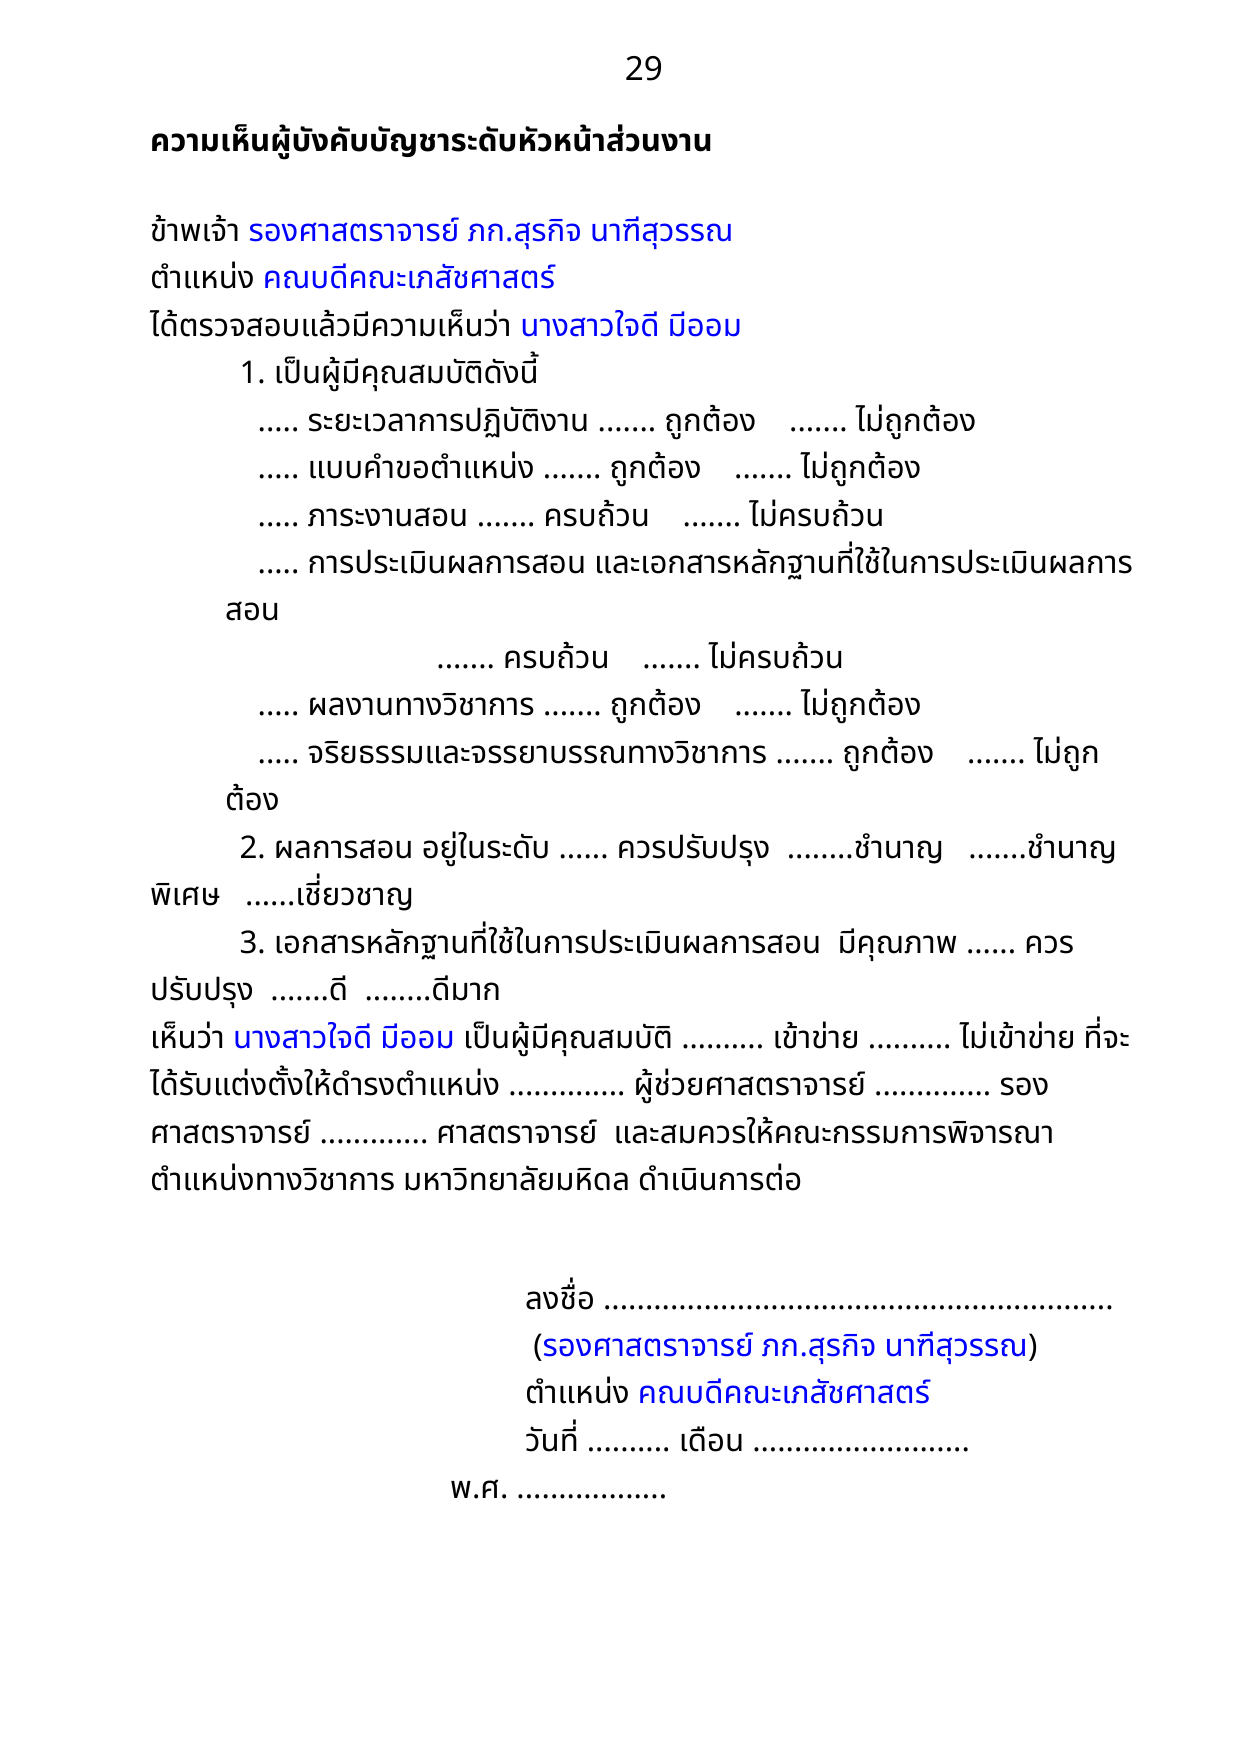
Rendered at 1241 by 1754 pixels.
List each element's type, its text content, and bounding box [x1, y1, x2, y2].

text ได้ตรวจสอบแล้วมีความเห็นว่า นางสาวใจดี มีออม [150, 303, 1137, 350]
text (รองศาสตราจารย์ ภก.สุรกิจ นาฑีสุวรรณ) [450, 1323, 1137, 1371]
subtitle ..... จริยธรรมและจรรยาบรรณทางวิชาการ ....... ถูกต้อง ....... ไม่ถูกต้อง [225, 730, 1137, 824]
text ลงชื่อ ............................................................. [450, 1276, 1137, 1323]
text ตำแหน่ง คณบดีคณะเภสัชศาสตร์ [150, 256, 1137, 303]
text ตำแหน่ง คณบดีคณะเภสัชศาสตร์ [450, 1371, 1137, 1418]
subtitle ..... แบบคำขอตำแหน่ง ....... ถูกต้อง ....... ไม่ถูกต้อง [225, 445, 1137, 493]
subtitle ..... ระยะเวลาการปฏิบัติงาน ....... ถูกต้อง ....... ไม่ถูกต้อง [225, 398, 1137, 445]
subtitle ..... ผลงานทางวิชาการ ....... ถูกต้อง ....... ไม่ถูกต้อง [225, 682, 1137, 730]
subtitle ..... ภาระงานสอน ....... ครบถ้วน ....... ไม่ครบถ้วน [225, 493, 1137, 540]
text 2. ผลการสอน อยู่ในระดับ ...... ควรปรับปรุง ........ชำนาญ .......ชำนาญพิเศษ ......เชี่ยวชาญ [150, 824, 1137, 919]
subtitle 1. เป็นผู้มีคุณสมบัติดังนี้ [150, 350, 1137, 398]
subtitle ....... ครบถ้วน ....... ไม่ครบถ้วน [225, 635, 1137, 682]
text เห็นว่า นางสาวใจดี มีออม เป็นผู้มีคุณสมบัติ …..….. เข้าข่าย .......... ไม่เข้าข่าย ที่จะได้รับแต่งตั้งให้ดำรงตำแหน่ง .............. ผู้ช่วยศาสตราจารย์ .............. รองศาสตราจารย์ ............. ศาสตราจารย์ และสมควรให้คณะกรรมการพิจารณาตำแหน่งทางวิชาการ มหาวิทยาลัยมหิดล ดำเนินการต่อ [150, 1014, 1137, 1204]
text 3. เอกสารหลักฐานที่ใช้ในการประเมินผลการสอน มีคุณภาพ ...... ควรปรับปรุง .......ดี ........ดีมาก [150, 919, 1137, 1014]
text ความเห็นผู้บังคับบัญชาระดับหัวหน้าส่วนงาน [150, 118, 1137, 166]
subtitle ..... การประเมินผลการสอน และเอกสารหลักฐานที่ใช้ในการประเมินผลการสอน [225, 540, 1137, 635]
text วันที่ .......... เดือน .......................... พ.ศ. .................. [450, 1418, 1137, 1513]
text ข้าพเจ้า รองศาสตราจารย์ ภก.สุรกิจ นาฑีสุวรรณ [150, 208, 1137, 256]
